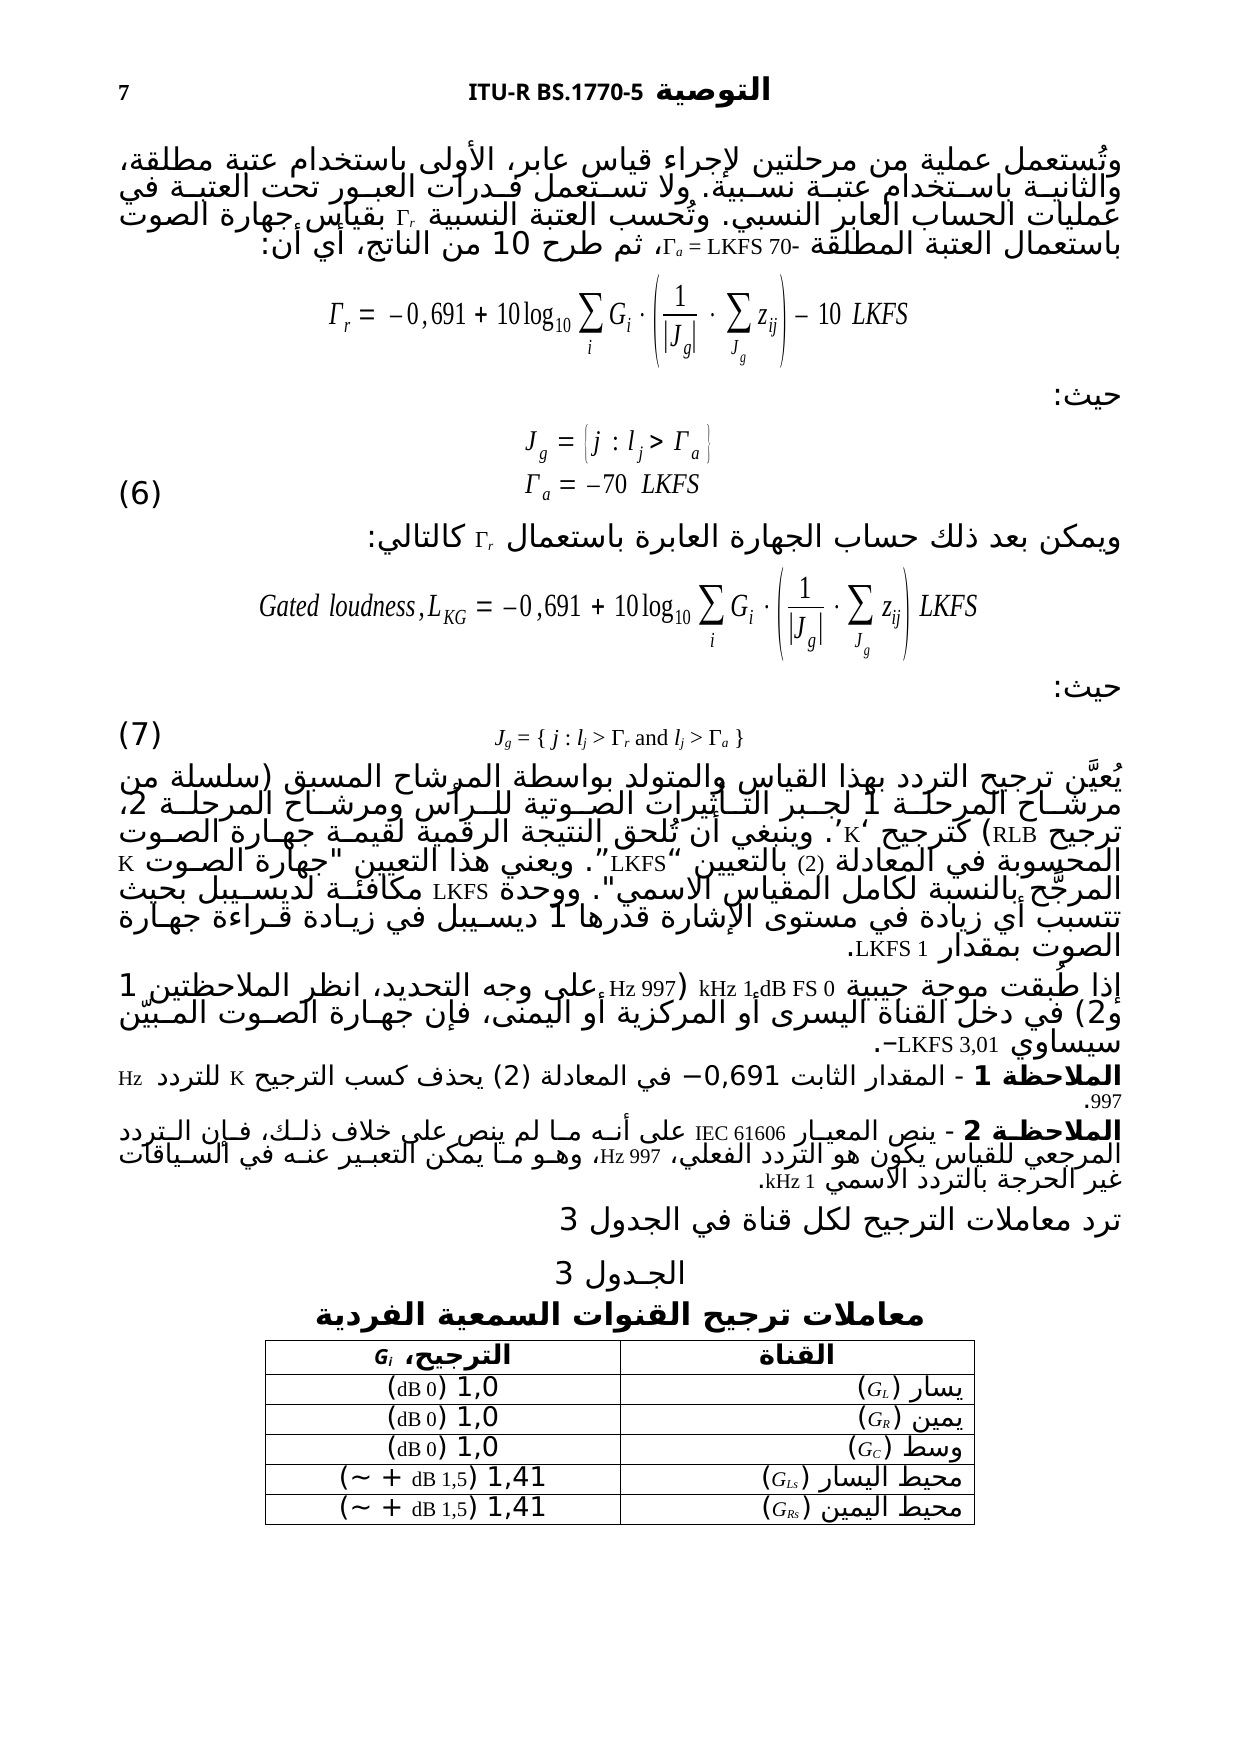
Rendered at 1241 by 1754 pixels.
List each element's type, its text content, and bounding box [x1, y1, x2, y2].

table_cell 1,0 (dB 0) [266, 1435, 620, 1464]
table_cell وسط (GC) [621, 1435, 974, 1464]
table_header القناة [621, 1341, 974, 1374]
title معاملات ترجيح القنوات السمعية الفردية [371, 1302, 673, 1331]
table_header الترجيح، Gi [266, 1341, 620, 1374]
text يُعيَّن ترجيح التردد بهذا القياس والمتولد بواسطة المرشاح المسبق (سلسلة من مرشاح المرحلة 1 لجبر التأثيرات الصوتية للرأس ومرشاح المرحلة 2، ترجيح RLB) كترجيح ‘K’. وينبغي أن تُلحق النتيجة الرقمية لقيمة جهارة الصوت المحسوبة في المعادلة (2) بالتعيين “LKFS”. ويعني هذا التعيين "جهارة الصوت K المرجَّح بالنسبة لكامل المقياس الاسمي". ووحدة LKFS مكافئة لديسيبل بحيث تتسبب أي زيادة في مستوى الإشارة قدرها 1 ديسيبل في زيادة قراءة جهارة الصوت بمقدار LKFS 1. [118, 765, 1122, 964]
table_cell 1,0 (dB 0) [266, 1375, 620, 1404]
text Jg = { j : lj > Γr and lj > Γa } (7) [118, 716, 1122, 752]
table_cell محيط اليمين (GRs) [621, 1495, 974, 1524]
title معاملات ترجيح القنوات السمعية الفردية [627, 1302, 1122, 1331]
text الجـدول 3 [118, 1261, 1122, 1290]
text ترد معاملات الترجيح لكل قناة في الجدول 3 [118, 1207, 941, 1236]
text ويمكن بعد ذلك حساب الجهارة العابرة باستعمال Γr كالتالي: [118, 524, 775, 554]
text الملاحظة 1 - المقدار الثابت 0,691− في المعادلة (2) يحذف كسب الترجيح K للتردد Hz 997. [118, 1066, 1122, 1115]
text حيث: [118, 383, 1122, 411]
text (6) [118, 423, 1122, 512]
table_cell 1,41 (dB 1,5 + ~) [266, 1495, 620, 1524]
text ترد معاملات الترجيح لكل قناة في الجدول 3 [919, 1207, 1122, 1236]
table_cell محيط اليسار (GLs) [621, 1465, 974, 1494]
table_cell يسار (GL) [621, 1375, 974, 1404]
text إذا طُبقت موجة جيبية kHz 1 dB FS 0 (Hz 997 على وجه التحديد، انظر الملاحظتين 1 و2) في دخل القناة اليسرى أو المركزية أو اليمنى، فإن جهارة الصوت المبيّن سيساوي LKFS 3,01–. [118, 974, 1122, 1059]
text ويمكن بعد ذلك حساب الجهارة العابرة باستعمال Γr كالتالي: [766, 524, 1074, 554]
table_cell يمين (GR) [621, 1405, 974, 1434]
table_cell 1,41 (dB 1,5 + ~) [266, 1465, 620, 1494]
title معاملات ترجيح القنوات السمعية الفردية [118, 1302, 407, 1331]
text وتُستعمل عملية من مرحلتين لإجراء قياس عابر، الأولى باستخدام عتبة مطلقة، والثانية باستخدام عتبة نسبية. ولا تستعمل فدرات العبور تحت العتبة في عمليات الحساب العابر النسبي. وتُحسب العتبة النسبية Γr بقياس جهارة الصوت باستعمال العتبة المطلقة Γa = LKFS 70، ثم طرح 10 من الناتج، أي أن: [118, 148, 1122, 261]
text الملاحظة 2 - ينص المعيار IEC 61606 على أنه ما لم ينص على خلاف ذلك، فإن التردد المرجعي للقياس يكون هو التردد الفعلي، Hz 997، وهو ما يمكن التعبير عنه في السياقات غير الحرجة بالتردد الاسمي kHz 1. [118, 1121, 1122, 1195]
table_cell 1,0 (dB 0) [266, 1405, 620, 1434]
text حيث: [118, 675, 1122, 703]
